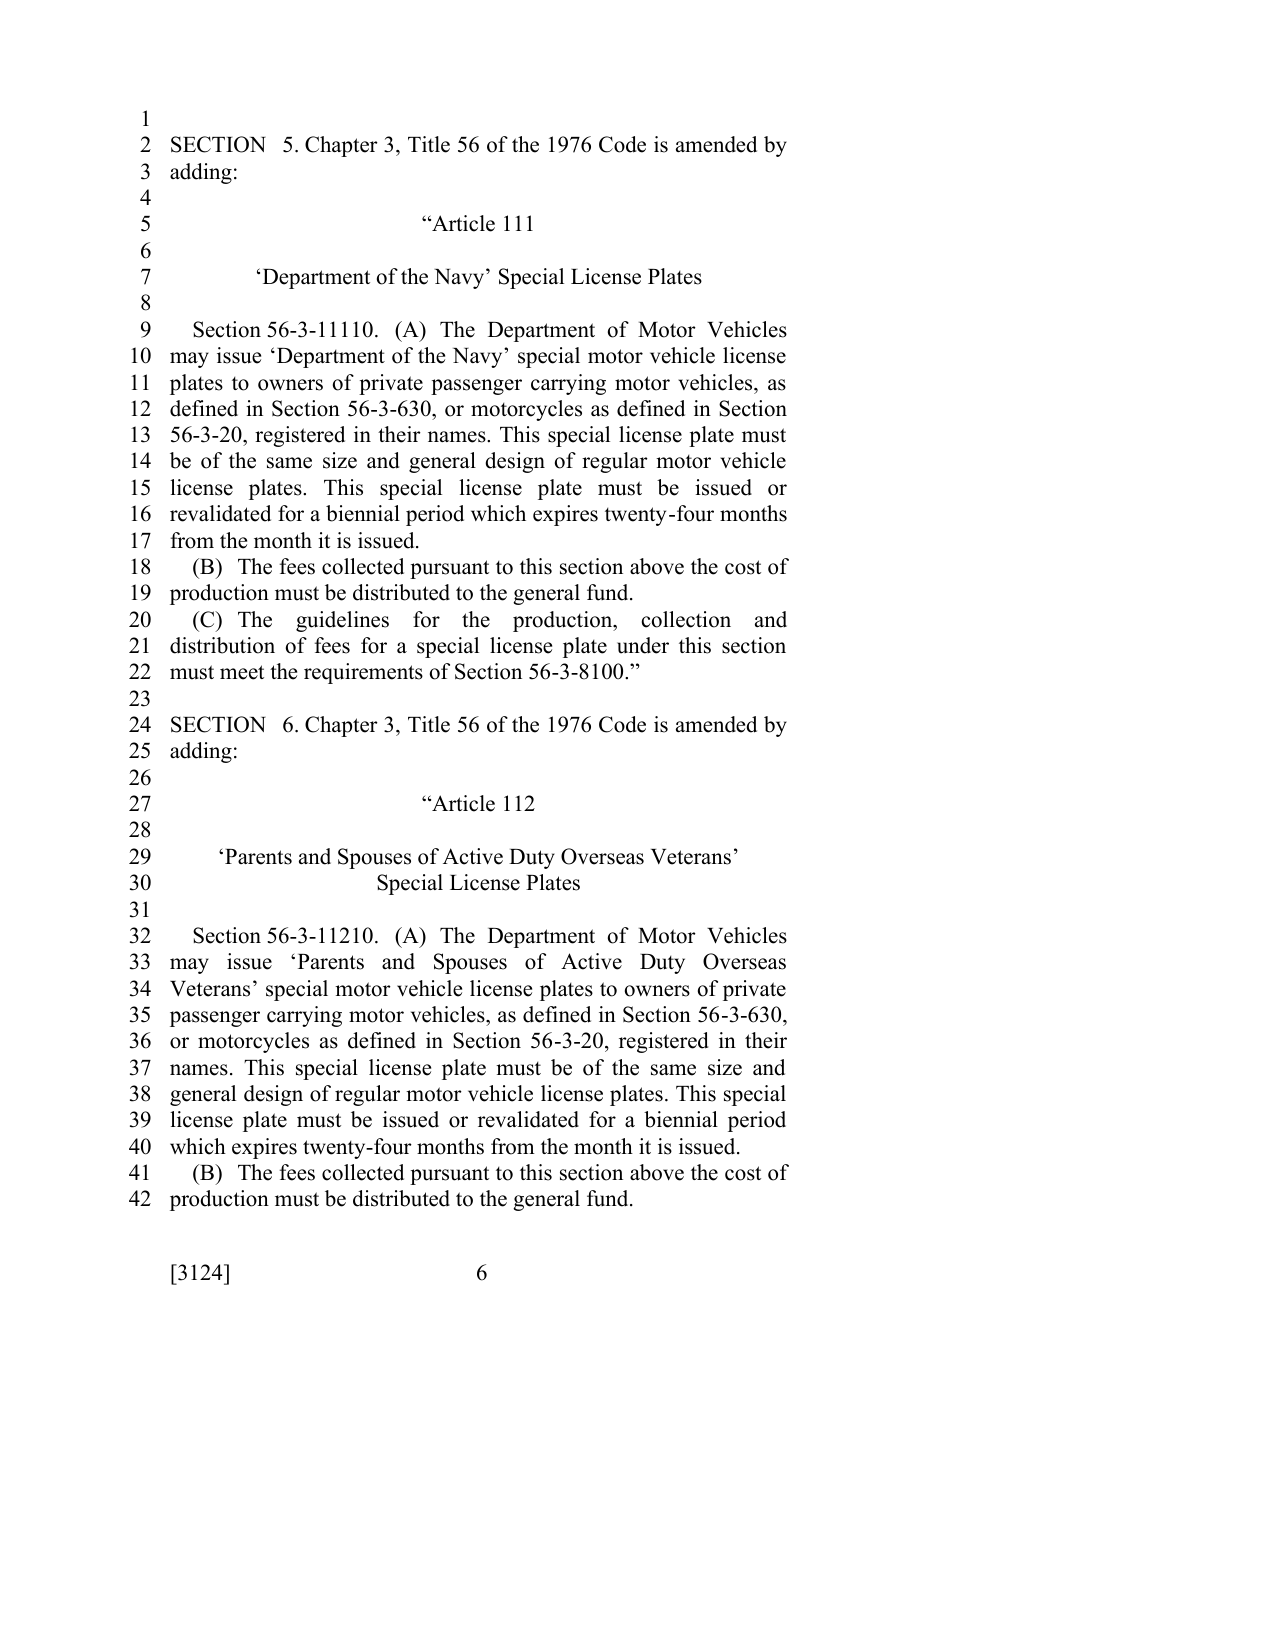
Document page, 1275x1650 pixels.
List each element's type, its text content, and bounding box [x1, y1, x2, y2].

text Special License Plates [169, 869, 787, 896]
text (C) The guidelines for the production, collection and distribution of fees for a special license plate under this section must meet the requirements of Section 56-3-8100.” [169, 606, 787, 685]
text ‘Parents and Spouses of Active Duty Overseas Veterans’ [169, 843, 787, 869]
text Section 56-3-11110. (A) The Department of Motor Vehicles may issue ‘Department of the Navy’ special motor vehicle license plates to owners of private passenger carrying motor vehicles, as defined in Section 56-3-630, or motorcycles as defined in Section 56-3-20, registered in their names. This special license plate must be of the same size and general design of regular motor vehicle license plates. This special license plate must be issued or revalidated for a biennial period which expires twenty-four months from the month it is issued. [169, 316, 787, 553]
text (B) The fees collected pursuant to this section above the cost of production must be distributed to the general fund. [169, 1159, 787, 1212]
text SECTION 5. Chapter 3, Title 56 of the 1976 Code is amended by adding: [169, 131, 787, 184]
text Section 56-3-11210. (A) The Department of Motor Vehicles may issue ‘Parents and Spouses of Active Duty Overseas Veterans’ special motor vehicle license plates to owners of private passenger carrying motor vehicles, as defined in Section 56-3-630, or motorcycles as defined in Section 56-3-20, registered in their names. This special license plate must be of the same size and general design of regular motor vehicle license plates. This special license plate must be issued or revalidated for a biennial period which expires twenty-four months from the month it is issued. [169, 922, 787, 1159]
text “Article 111 [169, 210, 787, 237]
text ‘Department of the Navy’ Special License Plates [169, 263, 787, 289]
text “Article 112 [169, 790, 787, 817]
text SECTION 6. Chapter 3, Title 56 of the 1976 Code is amended by adding: [169, 711, 787, 764]
text (B) The fees collected pursuant to this section above the cost of production must be distributed to the general fund. [169, 553, 787, 606]
